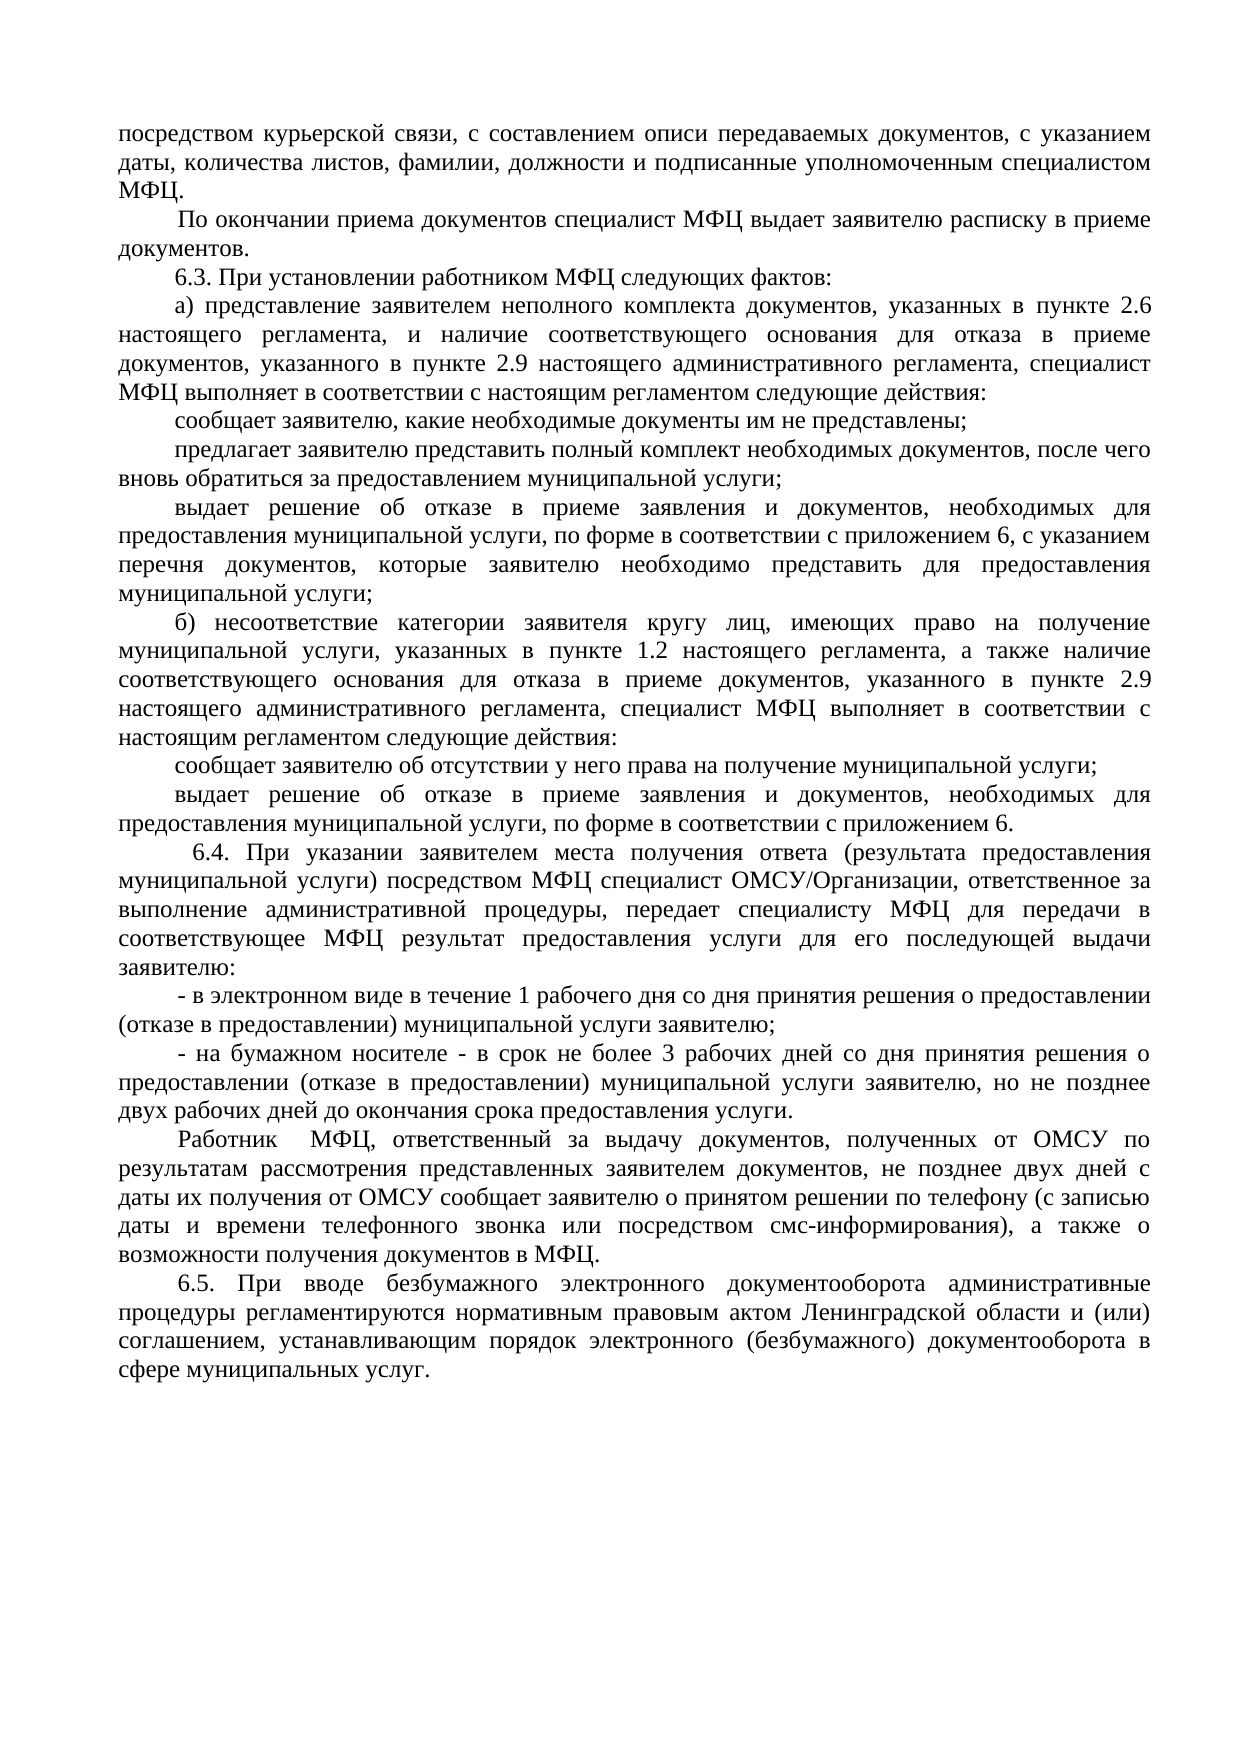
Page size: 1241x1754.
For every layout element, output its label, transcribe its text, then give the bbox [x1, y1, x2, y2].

text - на бумажном носителе - в срок не более 3 рабочих дней со дня принятия решения о предоставлении (отказе в предоставлении) муниципальной услуги заявителю, но не позднее двух рабочих дней до окончания срока предоставления услуги. [118, 1038, 1152, 1124]
text предлагает заявителю представить полный комплект необходимых документов, после чего вновь обратиться за предоставлением муниципальной услуги; [118, 434, 1152, 492]
text 6.5. При вводе безбумажного электронного документооборота административные процедуры регламентируются нормативным правовым актом Ленинградской области и (или) соглашением, устанавливающим порядок электронного (безбумажного) документооборота в сфере муниципальных услуг. [118, 1268, 1152, 1383]
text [118, 118, 1152, 204]
text сообщает заявителю, какие необходимые документы им не представлены; [118, 406, 1152, 434]
text - в электронном виде в течение 1 рабочего дня со дня принятия решения о предоставлении (отказе в предоставлении) муниципальной услуги заявителю; [118, 981, 1152, 1038]
text выдает решение об отказе в приеме заявления и документов, необходимых для предоставления муниципальной услуги, по форме в соответствии с приложением 6, с указанием перечня документов, которые заявителю необходимо представить для предоставления муниципальной услуги; [118, 492, 1152, 607]
text 6.4. При указании заявителем места получения ответа (результата предоставления муниципальной услуги) посредством МФЦ специалист ОМСУ/Организации, ответственное за выполнение административной процедуры, передает специалисту МФЦ для передачи в соответствующее МФЦ результат предоставления услуги для его последующей выдачи заявителю: [118, 837, 1152, 981]
text сообщает заявителю об отсутствии у него права на получение муниципальной услуги; [118, 751, 1152, 779]
text б) несоответствие категории заявителя кругу лиц, имеющих право на получение муниципальной услуги, указанных в пункте 1.2 настоящего регламента, а также наличие соответствующего основания для отказа в приеме документов, указанного в пункте 2.9 настоящего административного регламента, специалист МФЦ выполняет в соответствии с настоящим регламентом следующие действия: [118, 607, 1152, 751]
text а) представление заявителем неполного комплекта документов, указанных в пункте 2.6 настоящего регламента, и наличие соответствующего основания для отказа в приеме документов, указанного в пункте 2.9 настоящего административного регламента, специалист МФЦ выполняет в соответствии с настоящим регламентом следующие действия: [118, 291, 1152, 406]
text По окончании приема документов специалист МФЦ выдает заявителю расписку в приеме документов. [118, 204, 1152, 262]
text 6.3. При установлении работником МФЦ следующих фактов: [118, 262, 1152, 291]
text Работник МФЦ, ответственный за выдачу документов, полученных от ОМСУ по результатам рассмотрения представленных заявителем документов, не позднее двух дней с даты их получения от ОМСУ сообщает заявителю о принятом решении по телефону (с записью даты и времени телефонного звонка или посредством смс-информирования), а также о возможности получения документов в МФЦ. [118, 1124, 1152, 1268]
text выдает решение об отказе в приеме заявления и документов, необходимых для предоставления муниципальной услуги, по форме в соответствии с приложением 6. [118, 779, 1152, 837]
